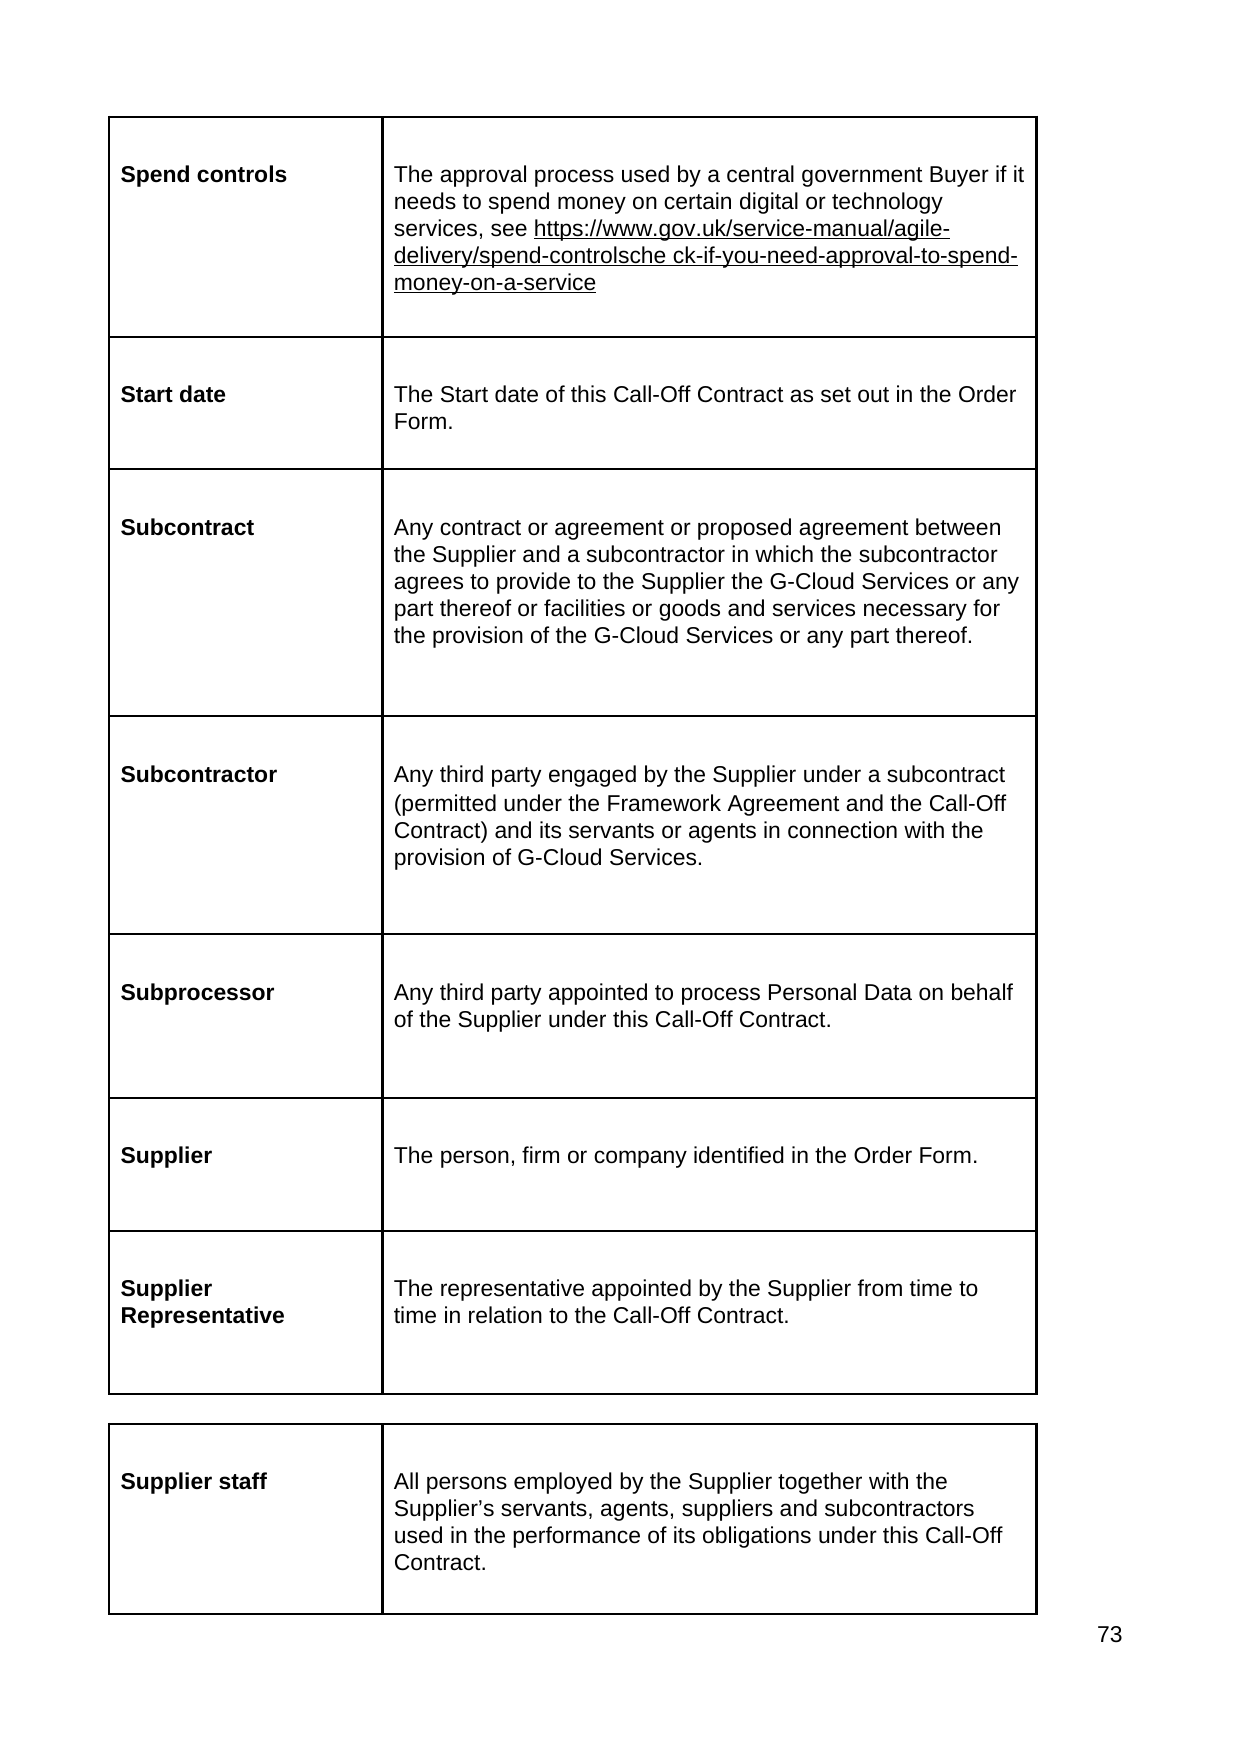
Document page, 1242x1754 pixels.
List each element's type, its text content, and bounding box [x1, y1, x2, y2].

table_cell The Start date of this Call-Off Contract as set out in the Order Form. [384, 338, 1035, 468]
table_header Supplier staff [110, 1425, 381, 1613]
table_cell The approval process used by a central government Buyer if it needs to spend money on certain digital or technology services, see https://www.gov.uk/service-manual/agile-delivery/spend-controlsche ck-if-you-need-approval-to-spend-money-on-a-service [384, 118, 1035, 336]
table_cell Subcontractor [110, 717, 381, 933]
table_cell Subprocessor [110, 935, 381, 1097]
table_cell Spend controls [110, 118, 381, 336]
table_cell The representative appointed by the Supplier from time to time in relation to the Call-Off Contract. [384, 1232, 1035, 1393]
table_cell Any contract or agreement or proposed agreement between the Supplier and a subcontractor in which the subcontractor agrees to provide to the Supplier the G-Cloud Services or any part thereof or facilities or goods and services necessary for the provision of the G-Cloud Services or any part thereof. [384, 470, 1035, 715]
table_cell Any third party engaged by the Supplier under a subcontract (permitted under the Framework Agreement and the Call-Off Contract) and its servants or agents in connection with the provision of G-Cloud Services. [384, 717, 1035, 933]
table_cell Supplier Representative [110, 1232, 381, 1393]
table_cell Supplier [110, 1099, 381, 1229]
table_header All persons employed by the Supplier together with the Supplier’s servants, agents, suppliers and subcontractors used in the performance of its obligations under this Call-Off Contract. [384, 1425, 1035, 1613]
table_cell Start date [110, 338, 381, 468]
table_cell Subcontract [110, 470, 381, 715]
table_cell Any third party appointed to process Personal Data on behalf of the Supplier under this Call-Off Contract. [384, 935, 1035, 1097]
table_cell The person, firm or company identified in the Order Form. [384, 1099, 1035, 1229]
